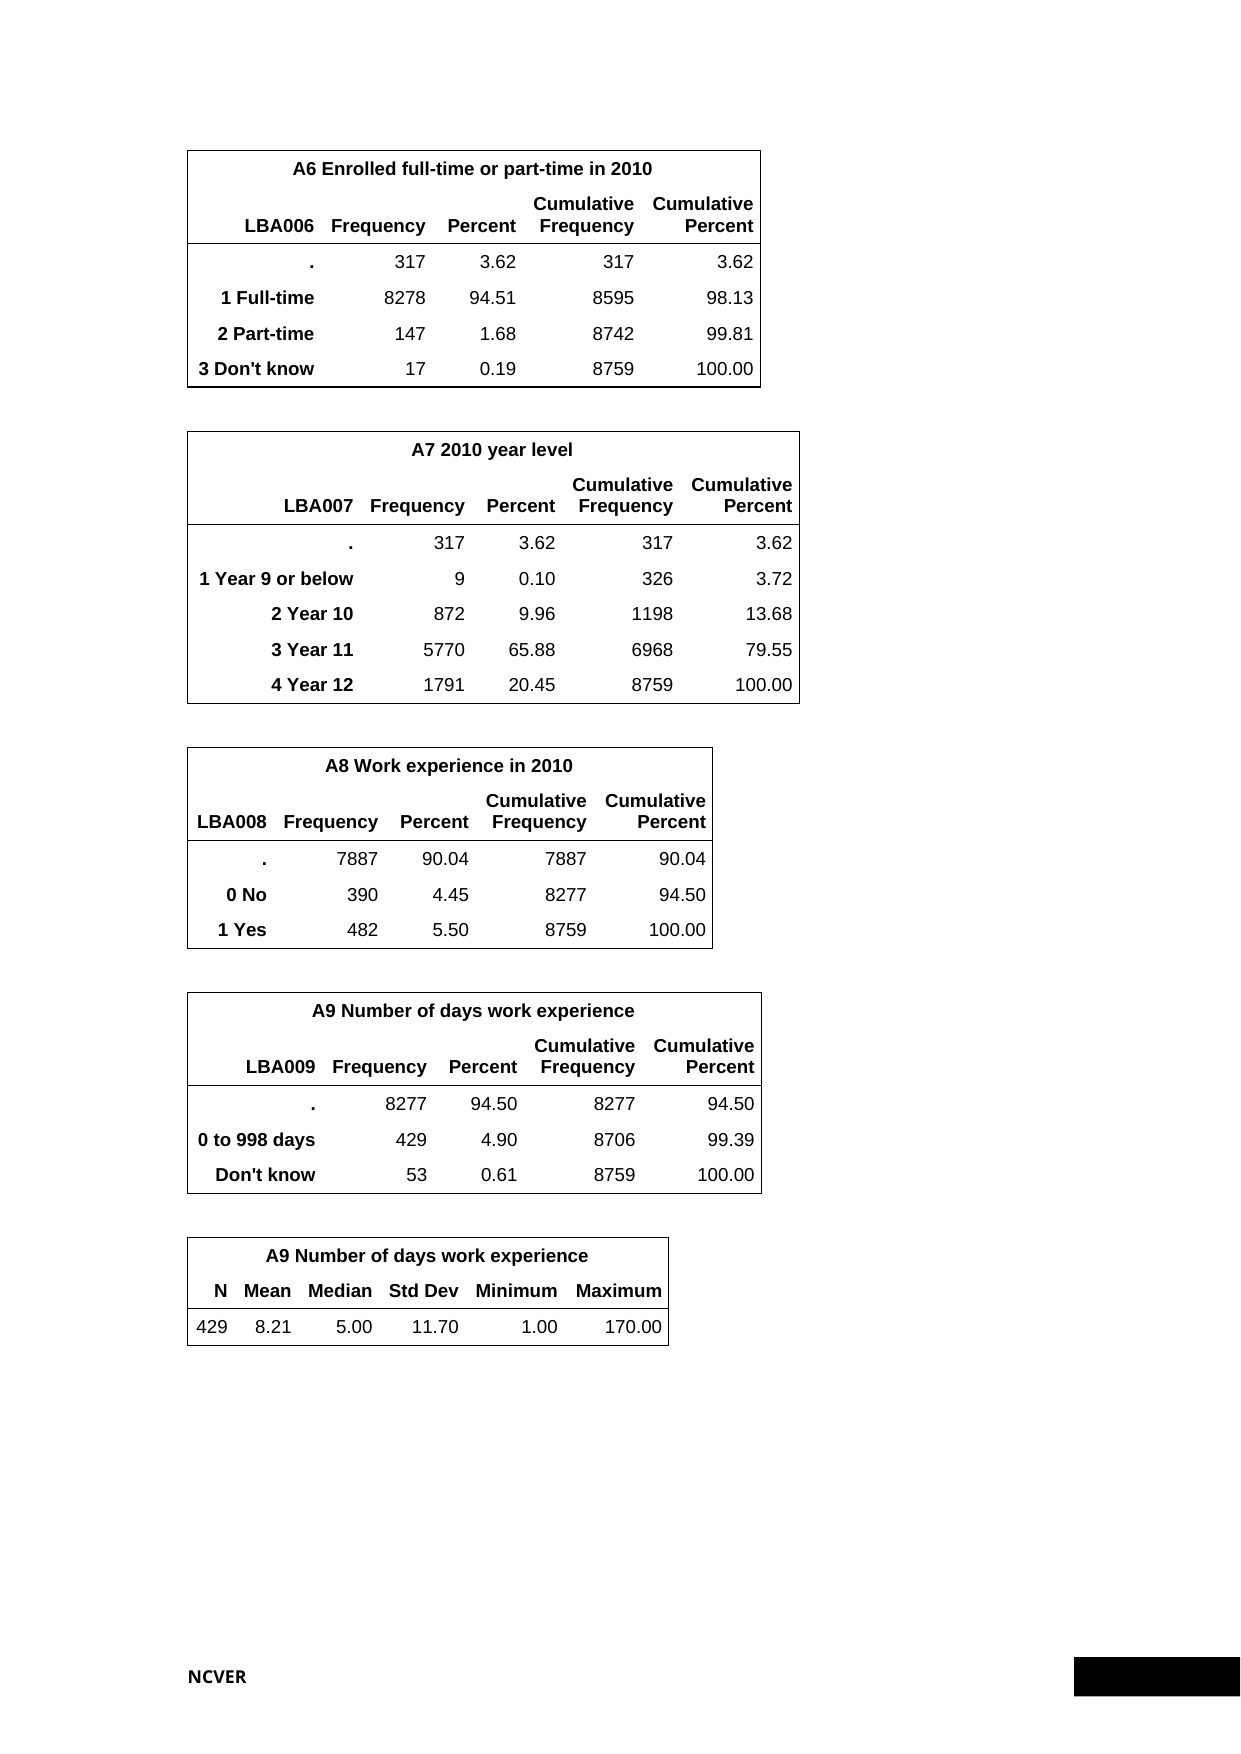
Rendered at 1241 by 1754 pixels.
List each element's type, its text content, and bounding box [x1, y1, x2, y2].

table_cell 317 [360, 525, 472, 560]
table_cell 429 [323, 1121, 434, 1157]
table_cell LBA007 [188, 467, 360, 524]
table_cell 5770 [360, 631, 472, 667]
table_cell Percent [472, 467, 562, 524]
table_cell Cumulative Percent [594, 783, 712, 840]
table_cell 3.62 [433, 244, 523, 280]
table_cell 99.81 [641, 315, 760, 351]
table_cell 429 [188, 1309, 234, 1345]
table_cell 94.50 [594, 876, 712, 912]
table_cell 8759 [523, 351, 641, 386]
table_cell 147 [321, 315, 433, 351]
table_cell . [188, 525, 360, 560]
table_cell LBA009 [188, 1028, 322, 1085]
table_cell 90.04 [594, 841, 712, 876]
table_cell 326 [562, 560, 680, 596]
table_cell Cumulative Percent [642, 1028, 761, 1085]
table_header A8 Work experience in 2010 [188, 748, 712, 783]
table_cell 9.96 [472, 596, 562, 631]
table_cell 3 Don't know [188, 351, 321, 386]
table_cell 4.90 [434, 1121, 524, 1157]
table_cell Minimum [465, 1273, 564, 1308]
table_cell 13.68 [680, 596, 799, 631]
table_cell 5.00 [298, 1309, 379, 1345]
table_cell 1 Year 9 or below [188, 560, 360, 596]
table_cell Cumulative Frequency [524, 1028, 642, 1085]
table_cell Std Dev [379, 1273, 465, 1308]
table_cell N [188, 1273, 234, 1308]
table_cell 1 Yes [188, 912, 274, 947]
table_cell 11.70 [379, 1309, 465, 1345]
table_cell 4 Year 12 [188, 667, 360, 702]
table_cell 0 to 998 days [188, 1121, 322, 1157]
table_cell Cumulative Frequency [523, 186, 641, 243]
table_cell 2 Year 10 [188, 596, 360, 631]
table_cell LBA006 [188, 186, 321, 243]
table_cell Frequency [321, 186, 433, 243]
table_cell Cumulative Frequency [476, 783, 593, 840]
table_cell 0.19 [433, 351, 523, 386]
table_cell 1791 [360, 667, 472, 702]
table_cell 8278 [321, 280, 433, 315]
table_cell 65.88 [472, 631, 562, 667]
table_cell 3.62 [472, 525, 562, 560]
table_cell 79.55 [680, 631, 799, 667]
table_cell 53 [323, 1157, 434, 1192]
table_cell 17 [321, 351, 433, 386]
table_cell 99.39 [642, 1121, 761, 1157]
table_cell Don't know [188, 1157, 322, 1192]
table_cell 20.45 [472, 667, 562, 702]
table_cell 9 [360, 560, 472, 596]
table_cell 8277 [323, 1086, 434, 1121]
table_cell 317 [562, 525, 680, 560]
table_cell . [188, 244, 321, 280]
table_cell 3.72 [680, 560, 799, 596]
table_cell 94.51 [433, 280, 523, 315]
table_cell 94.50 [434, 1086, 524, 1121]
table_cell Mean [234, 1273, 298, 1308]
table_cell 100.00 [680, 667, 799, 702]
table_cell 1.00 [465, 1309, 564, 1345]
table_cell 0.61 [434, 1157, 524, 1192]
table_cell 170.00 [565, 1309, 668, 1345]
table_cell Cumulative Percent [680, 467, 799, 524]
table_cell 2 Part-time [188, 315, 321, 351]
table_cell 317 [523, 244, 641, 280]
table_header A6 Enrolled full-time or part-time in 2010 [188, 151, 760, 186]
table_cell 317 [321, 244, 433, 280]
table_cell . [188, 841, 274, 876]
table_cell 1.68 [433, 315, 523, 351]
table_cell 6968 [562, 631, 680, 667]
table_cell 8706 [524, 1121, 642, 1157]
table_cell 1 Full-time [188, 280, 321, 315]
table_cell 3.62 [641, 244, 760, 280]
table_cell 8277 [524, 1086, 642, 1121]
table_cell 482 [274, 912, 385, 947]
table_cell 8.21 [234, 1309, 298, 1345]
table_cell Percent [385, 783, 476, 840]
table_cell 3 Year 11 [188, 631, 360, 667]
table_cell Percent [434, 1028, 524, 1085]
table_cell 5.50 [385, 912, 476, 947]
table_cell 7887 [274, 841, 385, 876]
table_cell Median [298, 1273, 379, 1308]
table_cell 3.62 [680, 525, 799, 560]
table_cell 90.04 [385, 841, 476, 876]
table_cell 4.45 [385, 876, 476, 912]
table_cell 7887 [476, 841, 593, 876]
table_cell 8759 [524, 1157, 642, 1192]
table_cell Maximum [565, 1273, 668, 1308]
table_cell . [188, 1086, 322, 1121]
table_cell Frequency [360, 467, 472, 524]
table_cell Cumulative Percent [641, 186, 760, 243]
table_cell 8759 [562, 667, 680, 702]
table_cell Percent [433, 186, 523, 243]
table_header A9 Number of days work experience [188, 993, 761, 1028]
table_cell Cumulative Frequency [562, 467, 680, 524]
table_cell 100.00 [642, 1157, 761, 1192]
table_cell 872 [360, 596, 472, 631]
table_cell 100.00 [594, 912, 712, 947]
table_cell 94.50 [642, 1086, 761, 1121]
table_header A7 2010 year level [188, 432, 799, 467]
table_cell 0 No [188, 876, 274, 912]
table_cell 8742 [523, 315, 641, 351]
table_cell Frequency [274, 783, 385, 840]
table_cell 8595 [523, 280, 641, 315]
table_cell 100.00 [641, 351, 760, 386]
table_cell 8759 [476, 912, 593, 947]
table_cell 98.13 [641, 280, 760, 315]
table_cell 8277 [476, 876, 593, 912]
table_cell LBA008 [188, 783, 274, 840]
table_header A9 Number of days work experience [188, 1238, 668, 1273]
table_cell 1198 [562, 596, 680, 631]
table_cell Frequency [323, 1028, 434, 1085]
table_cell 0.10 [472, 560, 562, 596]
table_cell 390 [274, 876, 385, 912]
